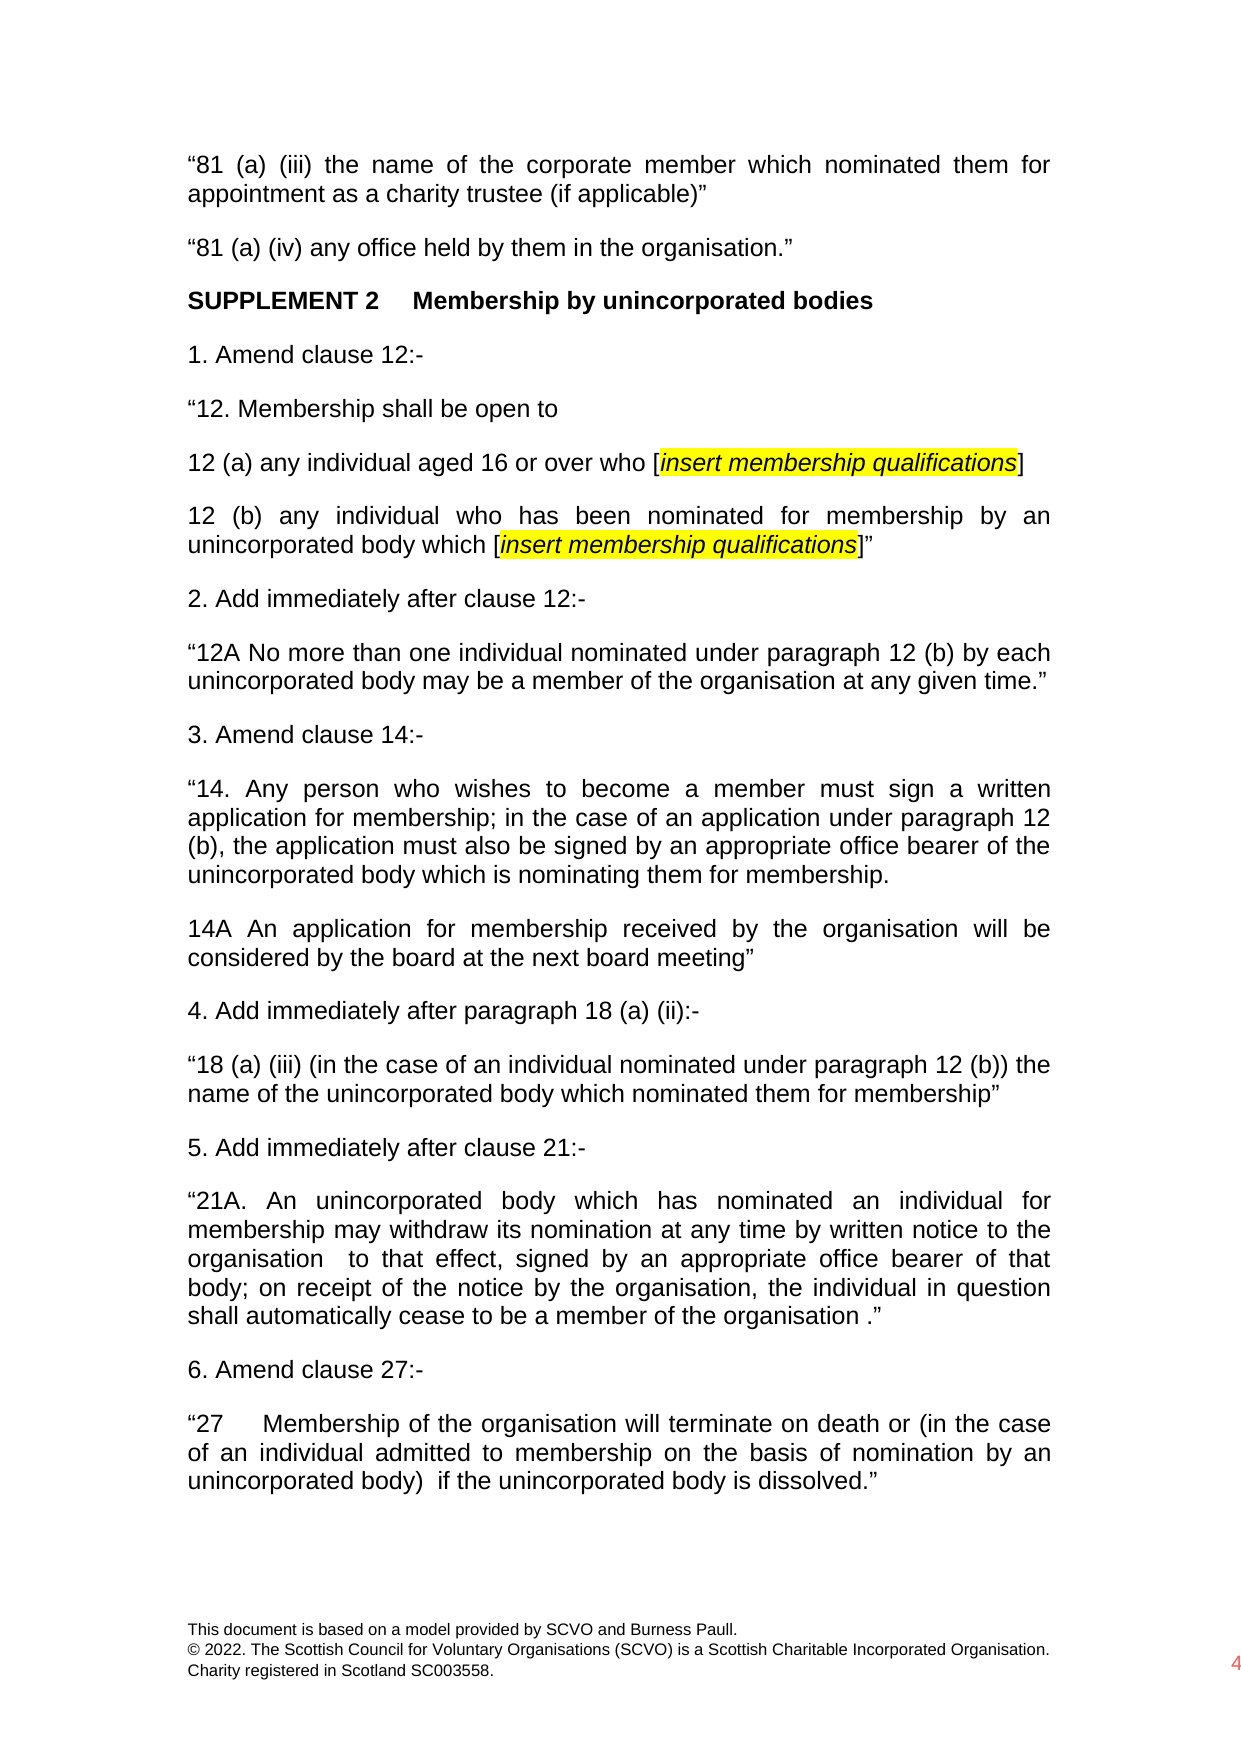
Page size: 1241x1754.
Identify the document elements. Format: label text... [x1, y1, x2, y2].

text “21A. An unincorporated body which has nominated an individual for membership may withdraw its nomination at any time by written notice to the organisation to that effect, signed by an appropriate office bearer of that body; on receipt of the notice by the organisation, the individual in question shall automatically cease to be a member of the organisation .” [187, 1186, 1053, 1330]
text “81 (a) (iii) the name of the corporate member which nominated them for appointment as a charity trustee (if applicable)” [187, 150, 1053, 207]
text 5. Add immediately after clause 21:- [187, 1132, 1053, 1161]
text 12 (b) any individual who has been nominated for membership by an unincorporated body which [insert membership qualifications]” [187, 501, 1053, 559]
text “18 (a) (iii) (in the case of an individual nominated under paragraph 12 (b)) the name of the unincorporated body which nominated them for membership” [187, 1050, 1053, 1107]
text 4. Add immediately after paragraph 18 (a) (ii):- [187, 996, 1053, 1025]
text “14. Any person who wishes to become a member must sign a written application for membership; in the case of an application under paragraph 12 (b), the application must also be signed by an appropriate office bearer of the unincorporated body which is nominating them for membership. [187, 774, 1053, 889]
text 2. Add immediately after clause 12:- [187, 584, 1053, 612]
text 3. Amend clause 14:- [187, 720, 1053, 749]
text 14A An application for membership received by the organisation will be considered by the board at the next board meeting” [187, 914, 1053, 971]
text 6. Amend clause 27:- [187, 1355, 1053, 1384]
text 12 (a) any individual aged 16 or over who [insert membership qualifications] [187, 447, 1053, 476]
text SUPPLEMENT 2 Membership by unincorporated bodies [187, 286, 1053, 315]
text 1. Amend clause 12:- [187, 340, 1053, 369]
text “27 Membership of the organisation will terminate on death or (in the case of an individual admitted to membership on the basis of nomination by an unincorporated body) if the unincorporated body is dissolved.” [187, 1409, 1053, 1495]
text “12. Membership shall be open to [187, 394, 1053, 422]
text “12A No more than one individual nominated under paragraph 12 (b) by each unincorporated body may be a member of the organisation at any given time.” [187, 637, 1053, 695]
text “81 (a) (iv) any office held by them in the organisation.” [187, 232, 1053, 261]
